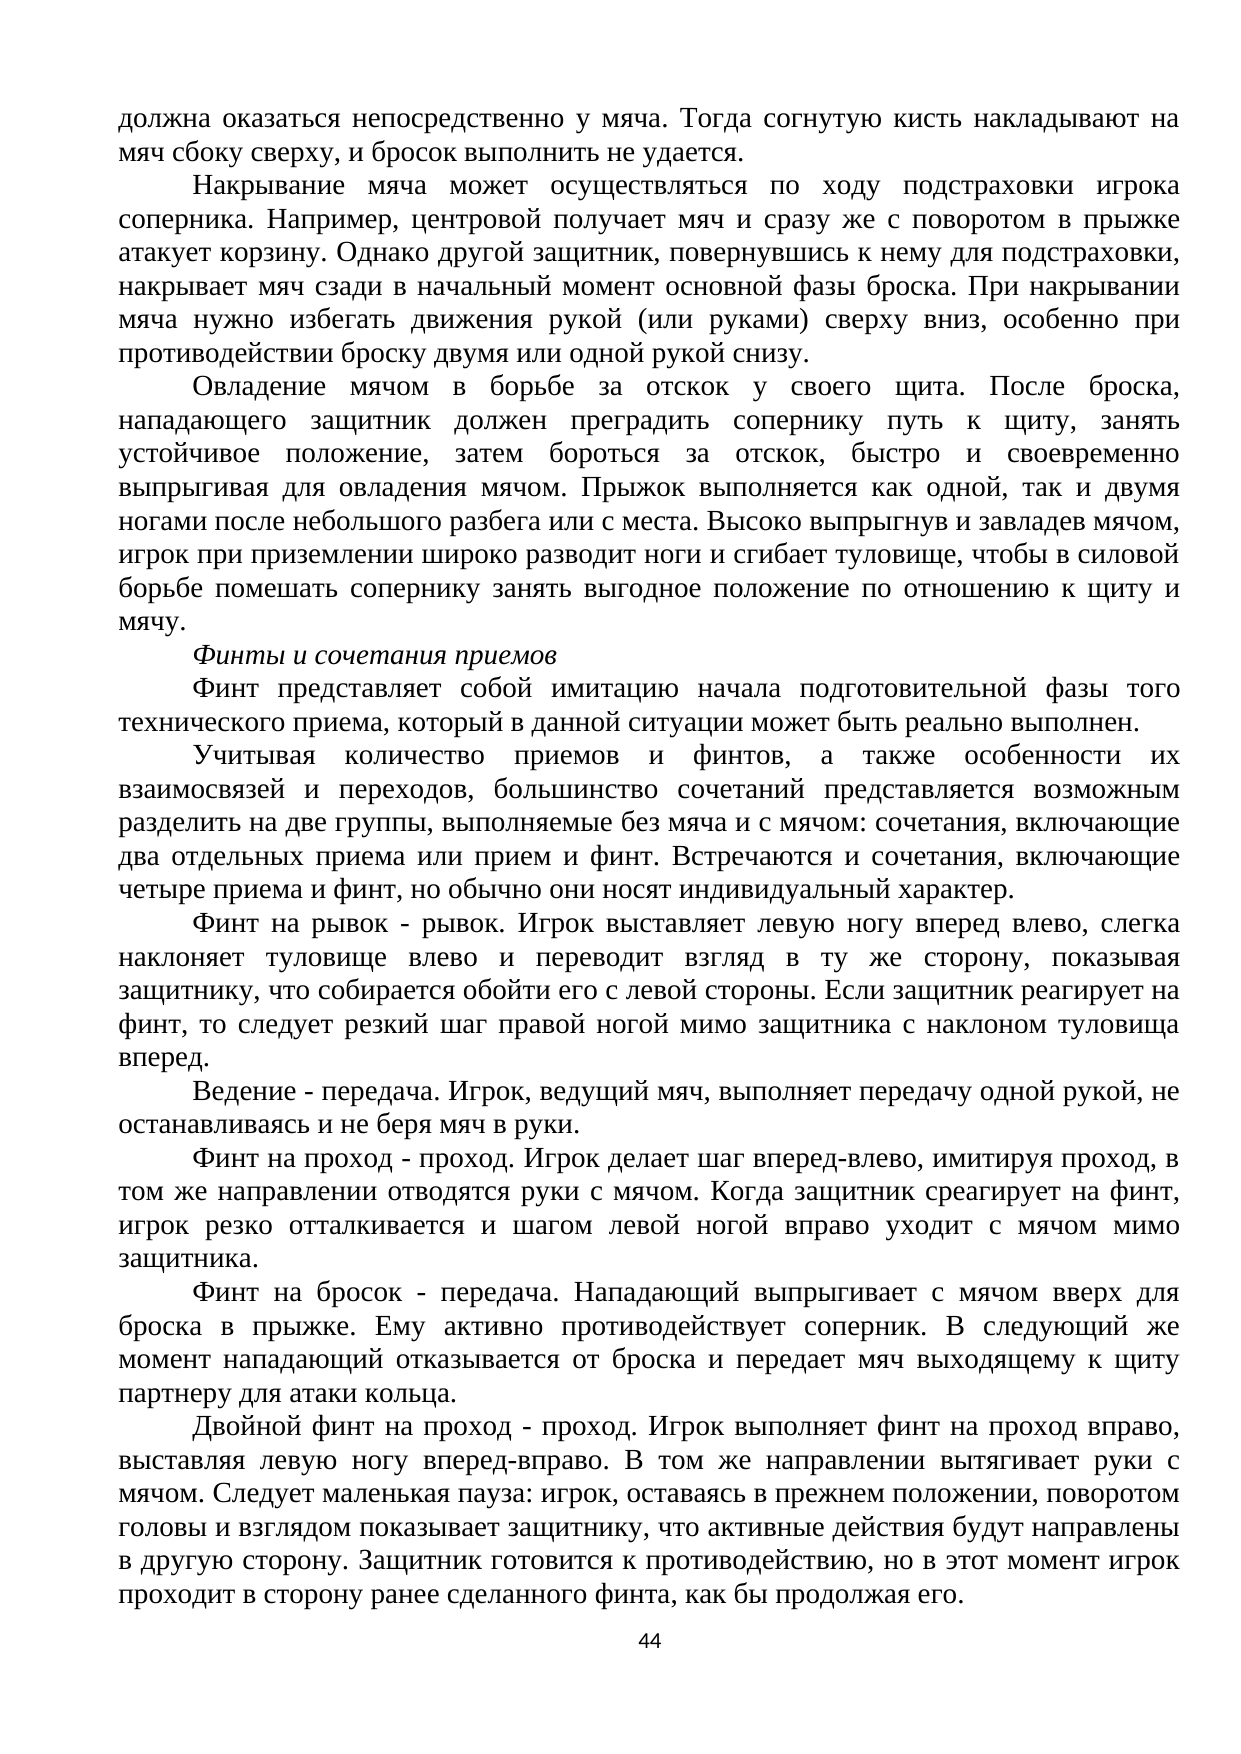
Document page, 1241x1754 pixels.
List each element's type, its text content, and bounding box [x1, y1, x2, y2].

text Финт на рывок - рывок. Игрок выставляет левую ногу вперед влево, слегка наклоняет туловище влево и переводит взгляд в ту же сторону, показывая защитнику, что собирается обойти его с левой стороны. Если защитник реагирует на финт, то следует резкий шаг правой ногой мимо защитника с наклоном туловища вперед. [118, 905, 1181, 1073]
text Накрывание мяча может осуществляться по ходу подстраховки игрока соперника. Например, центровой получает мяч и сразу же с поворотом в прыжке атакует корзину. Однако другой защитник, повернувшись к нему для подстраховки, накрывает мяч сзади в начальный момент основной фазы броска. При накрывании мяча нужно избегать движения рукой (или руками) сверху вниз, особенно при противодействии броску двумя или одной рукой снизу. [118, 167, 1181, 368]
text Финт на проход - проход. Игрок делает шаг вперед-влево, имитируя проход, в том же направлении отводятся руки с мячом. Когда защитник среагирует на финт, игрок резко отталкивается и шагом левой ногой вправо уходит с мячом мимо защитника. [118, 1140, 1181, 1274]
text Финт представляет собой имитацию начала подготовительной фазы того технического приема, который в данной ситуации может быть реально выполнен. [118, 670, 1181, 737]
text Учитывая количество приемов и финтов, а также особенности их взаимосвязей и переходов, большинство сочетаний представляется возможным разделить на две группы, выполняемые без мяча и с мячом: сочетания, включающие два отдельных приема или прием и финт. Встречаются и сочетания, включающие четыре приема и финт, но обычно они носят индивидуальный характер. [118, 737, 1181, 905]
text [118, 100, 1181, 167]
text Финт на бросок - передача. Нападающий выпрыгивает с мячом вверх для броска в прыжке. Ему активно противодействует соперник. В следующий же момент нападающий отказывается от броска и передает мяч выходящему к щиту партнеру для атаки кольца. [118, 1274, 1181, 1408]
text Овладение мячом в борьбе за отскок у своего щита. После броска, нападающего защитник должен преградить сопернику путь к щиту, занять устойчивое положение, затем бороться за отскок, быстро и своевременно выпрыгивая для овладения мячом. Прыжок выполняется как одной, так и двумя ногами после небольшого разбега или с места. Высоко выпрыгнув и завладев мячом, игрок при приземлении широко разводит ноги и сгибает туловище, чтобы в силовой борьбе помешать сопернику занять выгодное положение по отношению к щиту и мячу. [118, 368, 1181, 637]
text Двойной финт на проход - проход. Игрок выполняет финт на проход вправо, выставляя левую ногу вперед-вправо. В том же направлении вытягивает руки с мячом. Следует маленькая пауза: игрок, оставаясь в прежнем положении, поворотом головы и взглядом показывает защитнику, что активные действия будут направлены в другую сторону. Защитник готовится к противодействию, но в этот момент игрок проходит в сторону ранее сделанного финта, как бы продолжая его. [118, 1408, 1181, 1609]
text Ведение - передача. Игрок, ведущий мяч, выполняет передачу одной рукой, не останавливаясь и не беря мяч в руки. [118, 1073, 1181, 1140]
text Финты и сочетания приемов [118, 637, 1181, 670]
